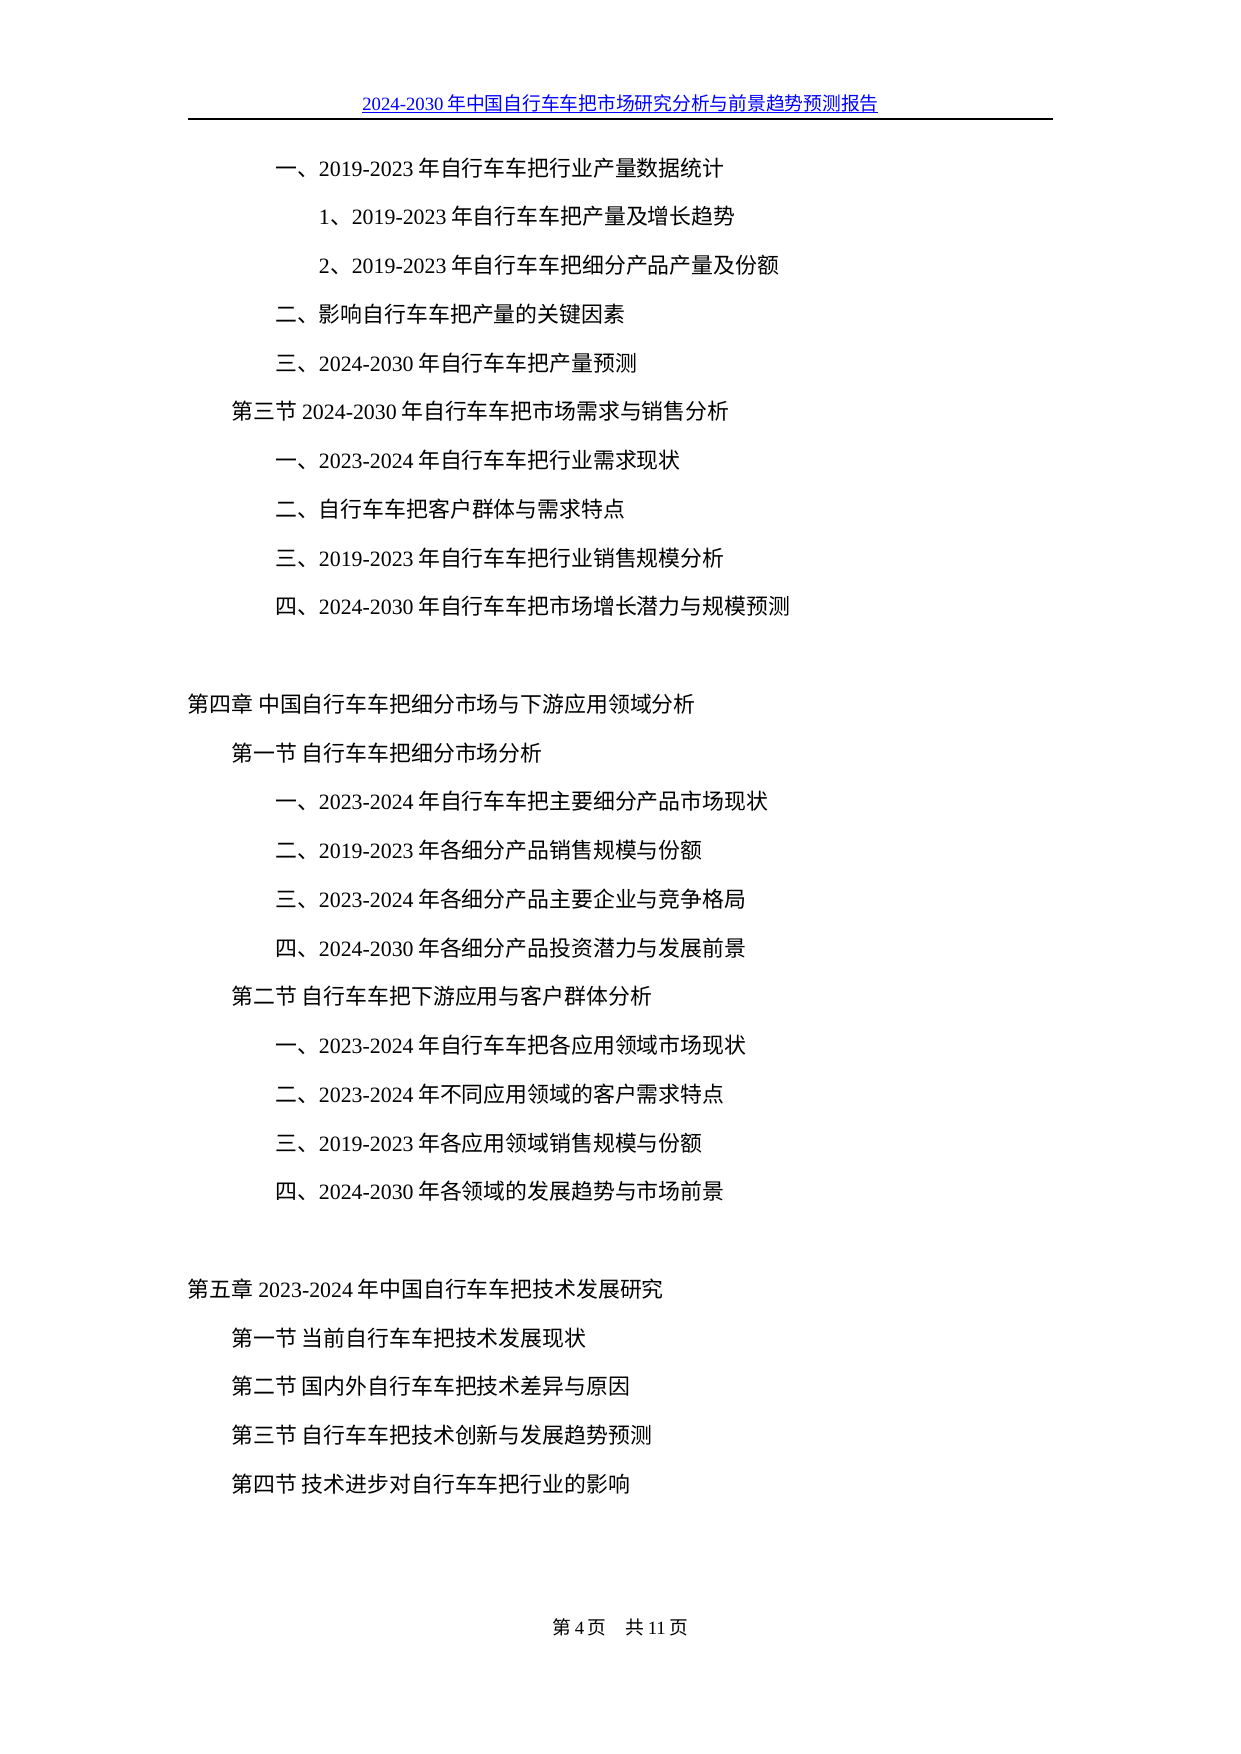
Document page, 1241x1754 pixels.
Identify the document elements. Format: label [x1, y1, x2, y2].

text [187, 150, 1053, 1499]
